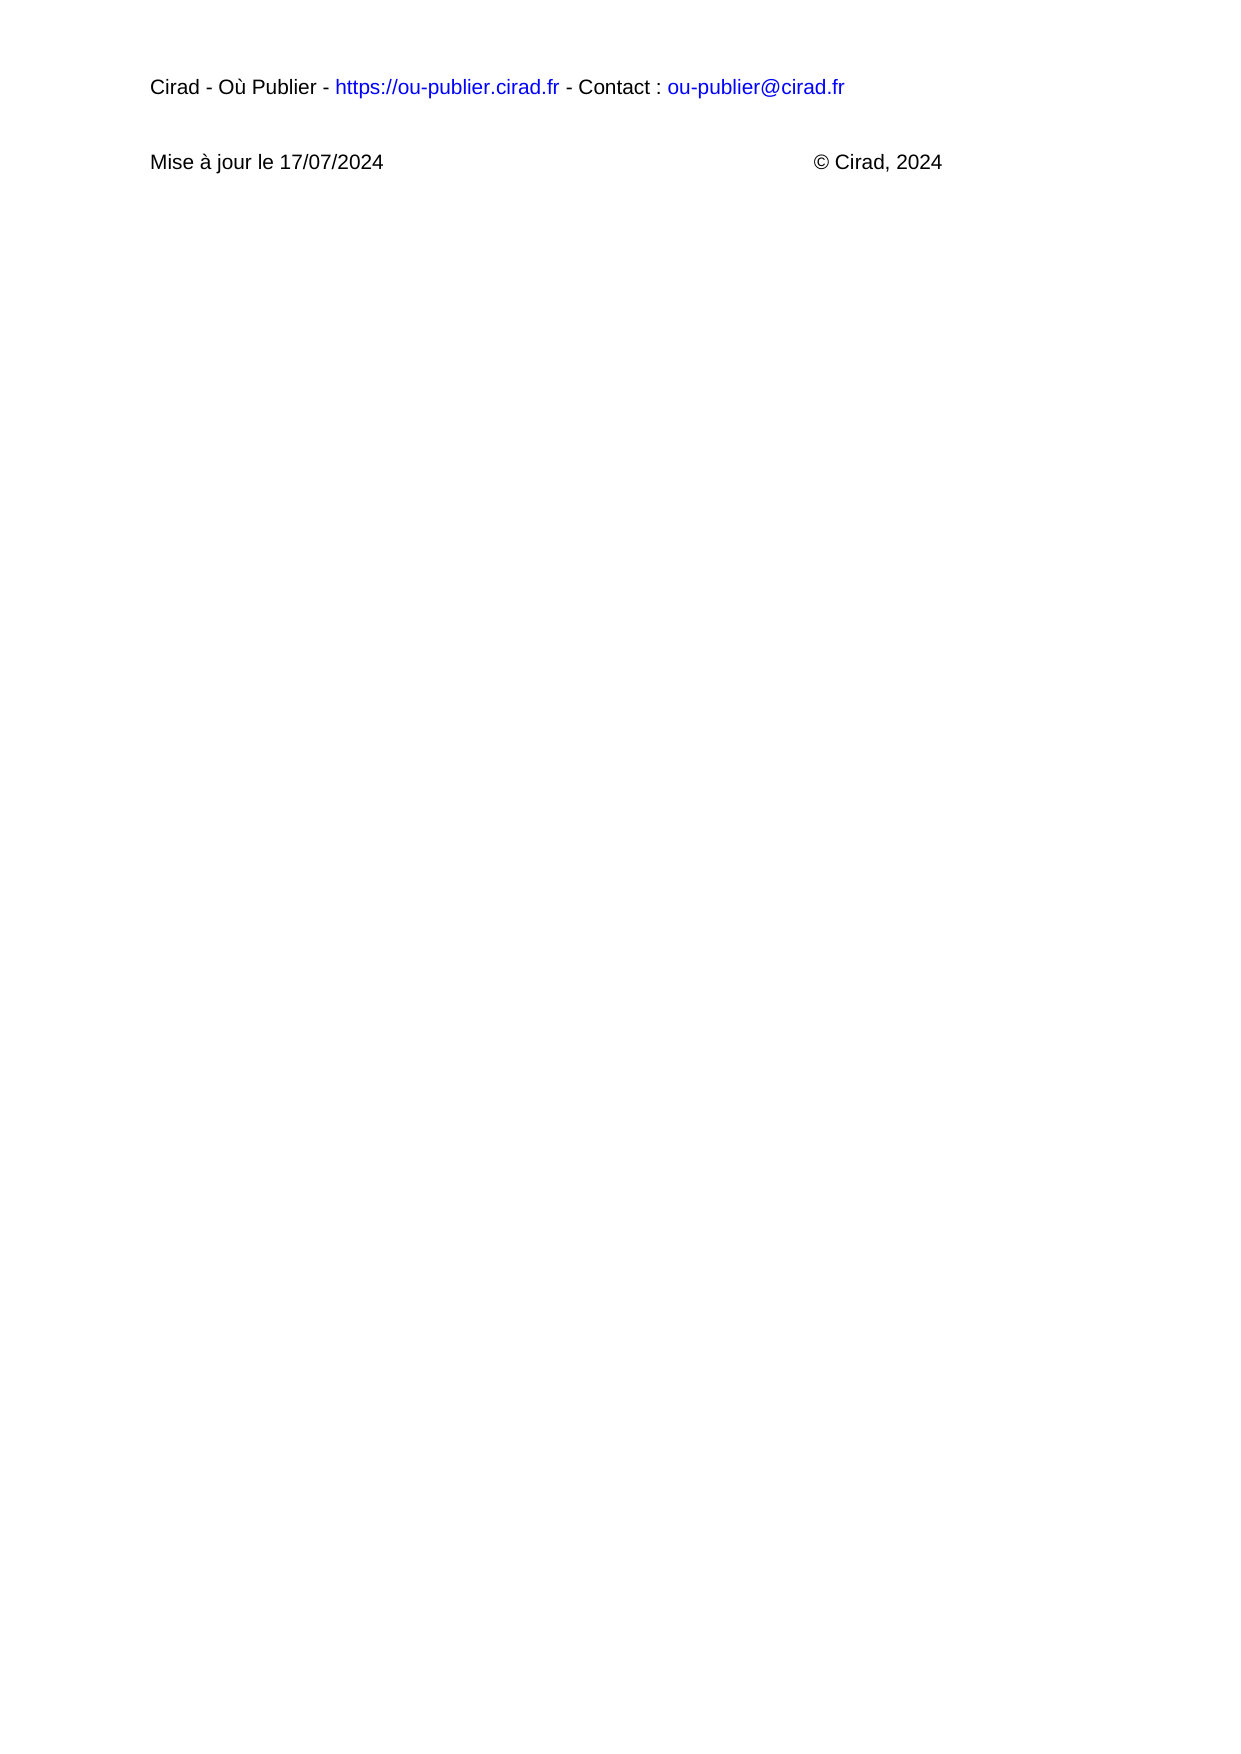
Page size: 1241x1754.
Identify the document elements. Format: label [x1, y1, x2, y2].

text [150, 150, 1090, 174]
